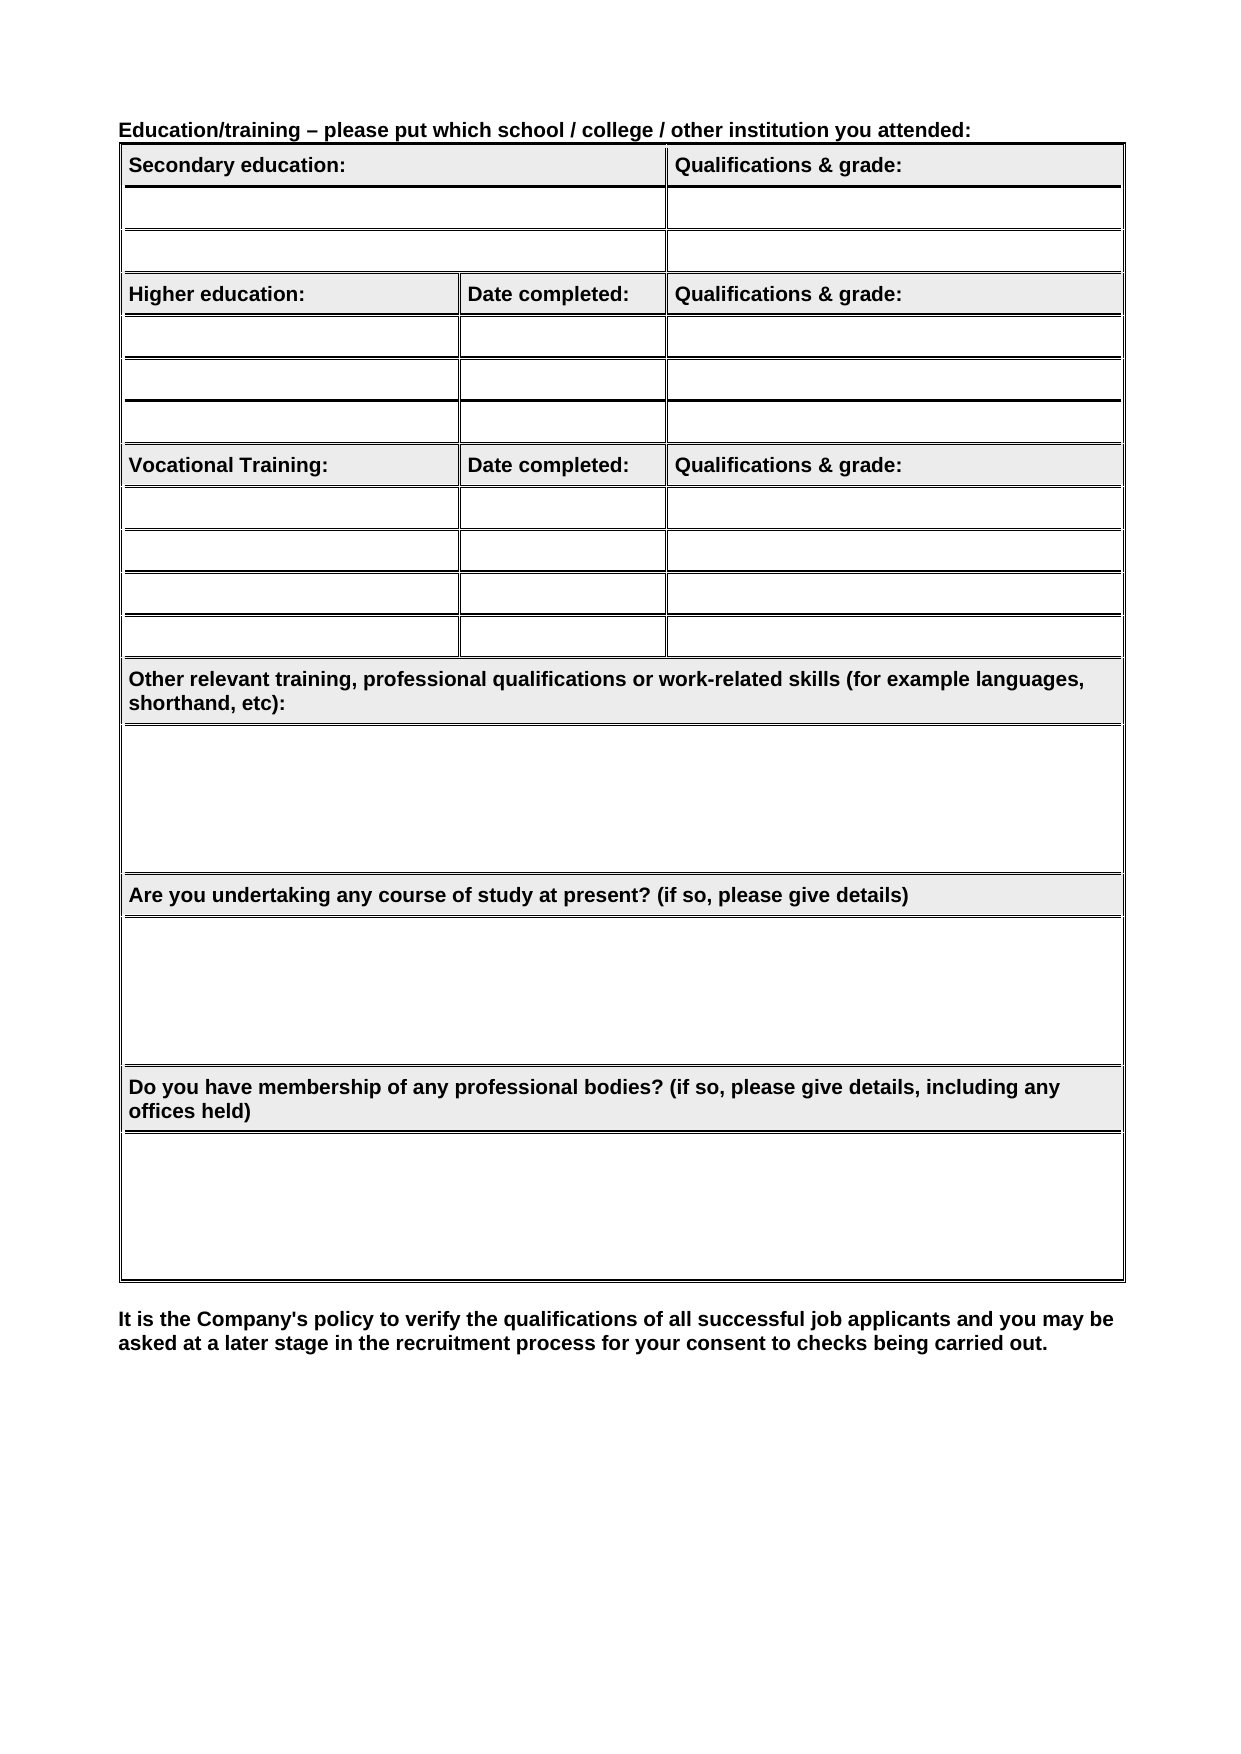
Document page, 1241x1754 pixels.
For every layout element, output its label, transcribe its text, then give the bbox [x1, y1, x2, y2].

table_cell [668, 485, 1123, 527]
table_cell [122, 570, 458, 613]
text It is the Company's policy to verify the qualifications of all successful job applicants and you may be asked at a later stage in the recruitment process for your consent to checks being carried out. [118, 1307, 1122, 1354]
table_cell [668, 356, 1123, 399]
table_cell [120, 723, 1124, 872]
table_cell [122, 313, 458, 356]
table_cell Vocational Training: [120, 442, 460, 484]
table_cell [120, 228, 667, 271]
table_cell [667, 228, 1124, 271]
table_header Secondary education: [122, 145, 667, 185]
table_cell [122, 399, 458, 442]
table_cell [122, 915, 1123, 1063]
table_cell [122, 1130, 1123, 1279]
table_cell [122, 356, 458, 399]
table_cell Are you undertaking any course of study at present? (if so, please give details) [120, 872, 1124, 914]
table_cell [461, 574, 665, 613]
table_cell [668, 313, 1123, 356]
table_cell [122, 528, 458, 570]
table_cell [122, 613, 458, 656]
table_cell [461, 531, 665, 570]
table_cell [122, 185, 665, 228]
table_cell [461, 617, 665, 656]
table_cell [461, 360, 665, 399]
table_cell Do you have membership of any professional bodies? (if so, please give details, including any offices held) [122, 1064, 1123, 1130]
table_cell [668, 399, 1123, 442]
table_cell Date completed: [461, 445, 665, 484]
table_cell [668, 570, 1123, 613]
table_header Qualifications & grade: [667, 145, 1123, 185]
table_cell [461, 402, 665, 442]
table_cell Qualifications & grade: [667, 442, 1124, 484]
table_cell [122, 485, 458, 527]
table_cell [668, 185, 1123, 228]
table_cell Qualifications & grade: [667, 271, 1124, 313]
table_cell [461, 317, 665, 356]
table_cell Higher education: [120, 271, 460, 313]
table_cell Other relevant training, professional qualifications or work-related skills (for example languages, shorthand, etc): [120, 656, 1124, 723]
text Education/training – please put which school / college / other institution you attended: [118, 118, 1122, 142]
table_cell [461, 488, 665, 527]
table_cell [668, 613, 1123, 656]
table_cell Date completed: [461, 274, 665, 313]
table_cell [668, 528, 1123, 570]
